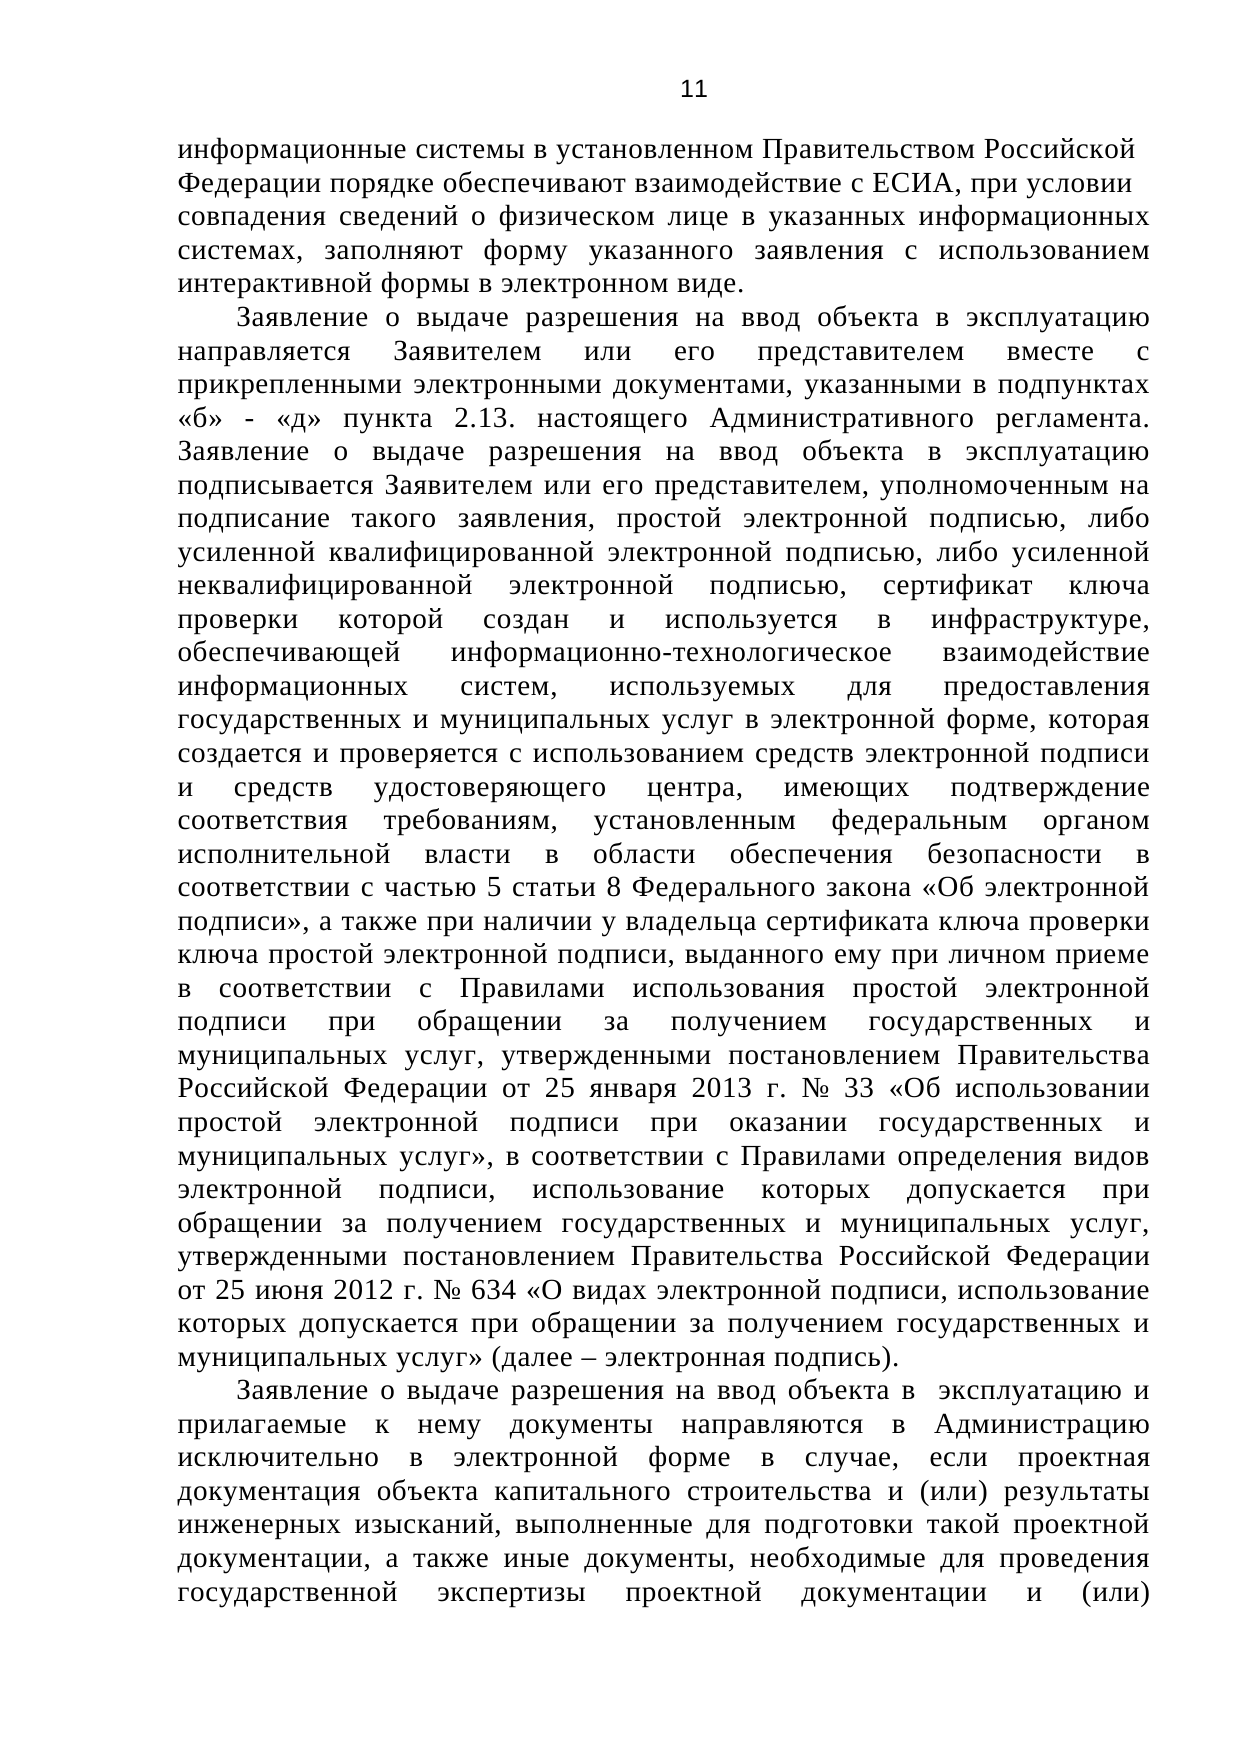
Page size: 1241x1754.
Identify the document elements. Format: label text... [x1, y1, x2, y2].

text Федерации порядке обеспечивают взаимодействие с ЕСИА, при условии [177, 165, 1152, 198]
text совпадения сведений о физическом лице в указанных информационных системах, заполняют форму указанного заявления с использованием интерактивной формы в электронном виде. [177, 198, 1152, 299]
text информационные системы в установленном Правительством Российской [177, 131, 1152, 165]
text Заявление о выдаче разрешения на ввод объекта в эксплуатацию направляется Заявителем или его представителем вместе с прикрепленными электронными документами, указанными в подпунктах «б» - «д» пункта 2.13. настоящего Административного регламента. Заявление о выдаче разрешения на ввод объекта в эксплуатацию подписывается Заявителем или его представителем, уполномоченным на подписание такого заявления, простой электронной подписью, либо усиленной квалифицированной электронной подписью, либо усиленной неквалифицированной электронной подписью, сертификат ключа проверки которой создан и используется в инфраструктуре, обеспечивающей информационно-технологическое взаимодействие информационных систем, используемых для предоставления государственных и муниципальных услуг в электронной форме, которая создается и проверяется с использованием средств электронной подписи и средств удостоверяющего центра, имеющих подтверждение соответствия требованиям, установленным федеральным органом исполнительной власти в области обеспечения безопасности в соответствии с частью 5 статьи 8 Федерального закона «Об электронной подписи», а также при наличии у владельца сертификата ключа проверки ключа простой электронной подписи, выданного ему при личном приеме в соответствии с Правилами использования простой электронной подписи при обращении за получением государственных и муниципальных услуг, утвержденными постановлением Правительства Российской Федерации от 25 января 2013 г. № 33 «Об использовании простой электронной подписи при оказании государственных и муниципальных услуг», в соответствии с Правилами определения видов электронной подписи, использование которых допускается при обращении за получением государственных и муниципальных услуг, утвержденными постановлением Правительства Российской Федерации от 25 июня 2012 г. № 634 «О видах электронной подписи, использование которых допускается при обращении за получением государственных и муниципальных услуг» (далее – электронная подпись). [177, 299, 1152, 1372]
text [177, 1372, 1152, 1607]
